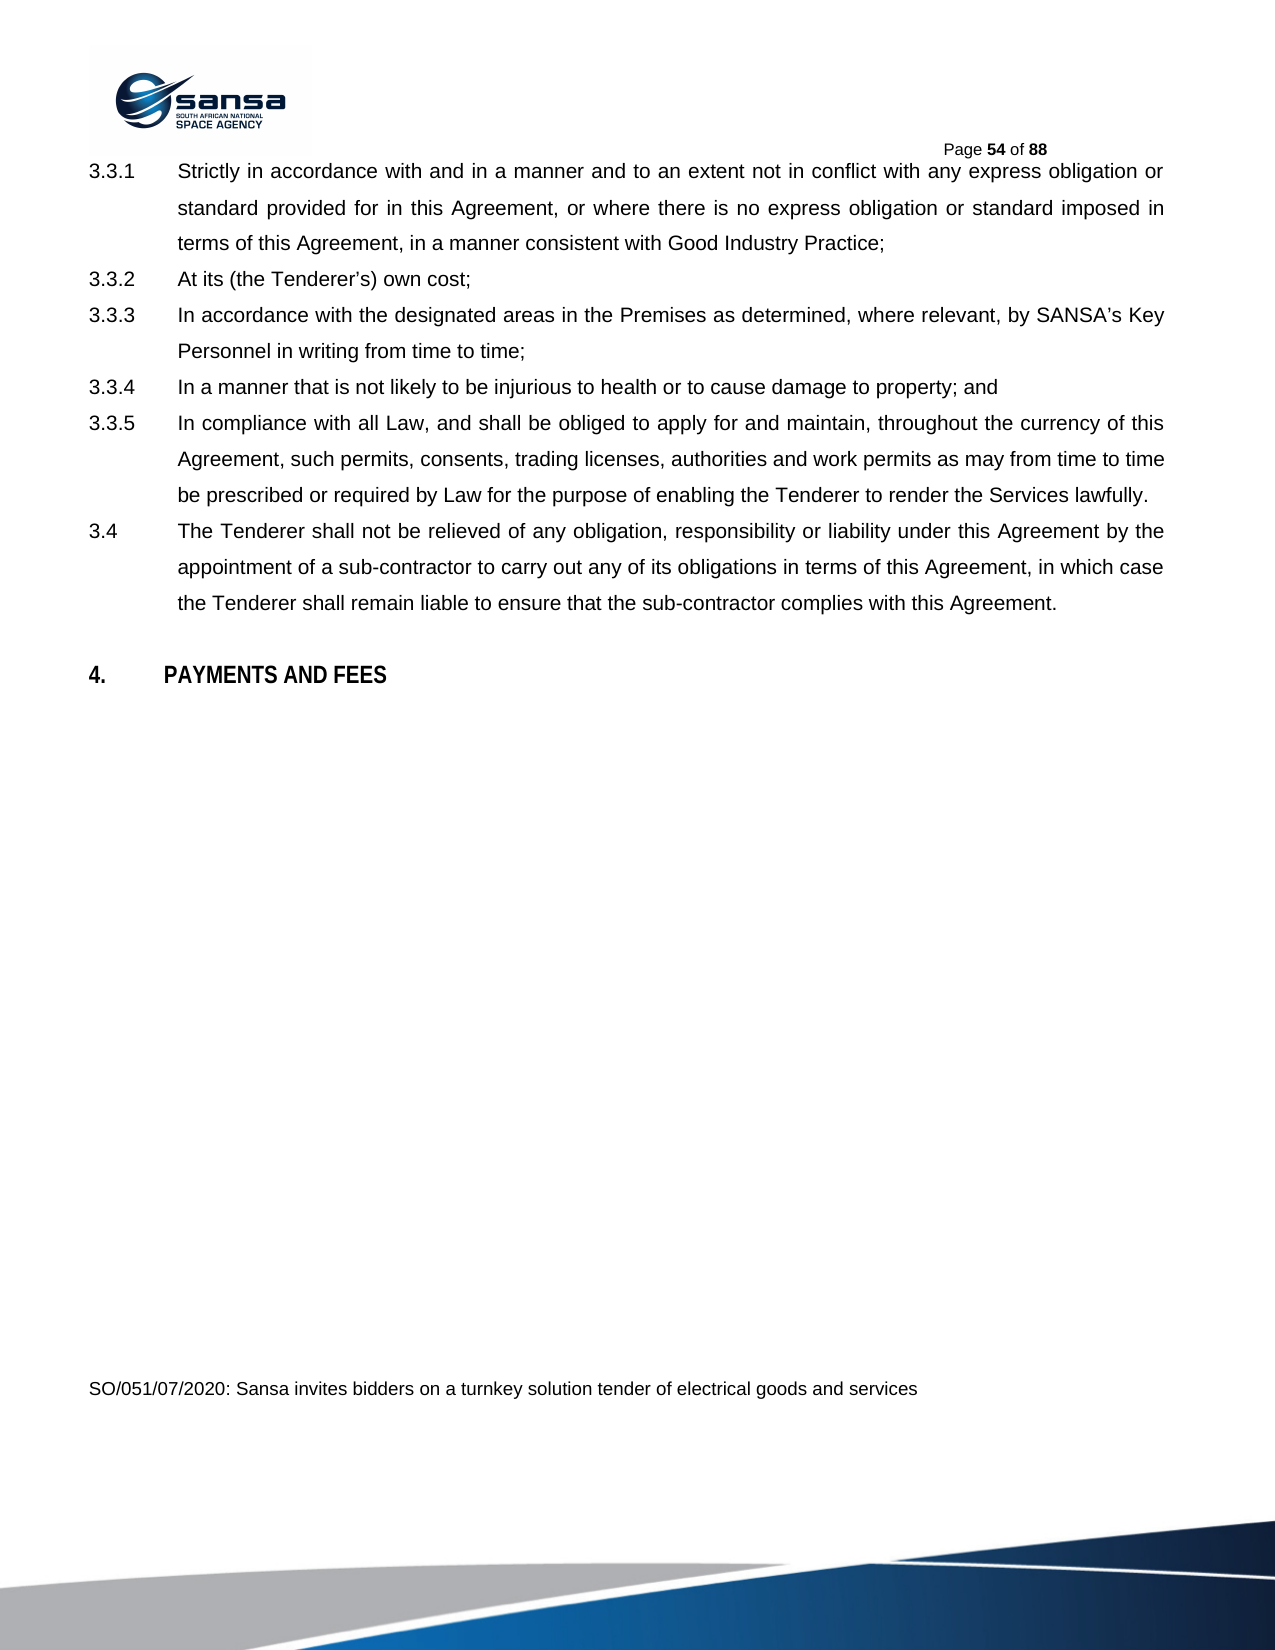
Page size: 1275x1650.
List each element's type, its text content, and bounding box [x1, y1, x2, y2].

list The Tenderer shall not be relieved of any obligation, responsibility or liability under this Agreement by the appointment of a sub-contractor to carry out any of its obligations in terms of this Agreement, in which case the Tenderer shall remain liable to ensure that the sub-contractor complies with this Agreement. [89, 519, 1166, 614]
list At its (the Tenderer’s) own cost; [89, 267, 1166, 291]
list In a manner that is not likely to be injurious to health or to cause damage to property; and [89, 375, 1166, 399]
picture [88, 45, 313, 156]
list In compliance with all Law, and shall be obliged to apply for and maintain, throughout the currency of this Agreement, such permits, consents, trading licenses, authorities and work permits as may from time to time be prescribed or required by Law for the purpose of enabling the Tenderer to render the Services lawfully. [89, 411, 1166, 507]
list Strictly in accordance with and in a manner and to an extent not in conflict with any express obligation or standard provided for in this Agreement, or where there is no express obligation or standard imposed in terms of this Agreement, in a manner consistent with Good Industry Practice; [89, 159, 1166, 255]
subtitle PAYMENTS AND FEES [89, 662, 1166, 688]
list In accordance with the designated areas in the Premises as determined, where relevant, by SANSA’s Key Personnel in writing from time to time; [89, 303, 1166, 363]
picture [0, 1510, 1275, 1650]
